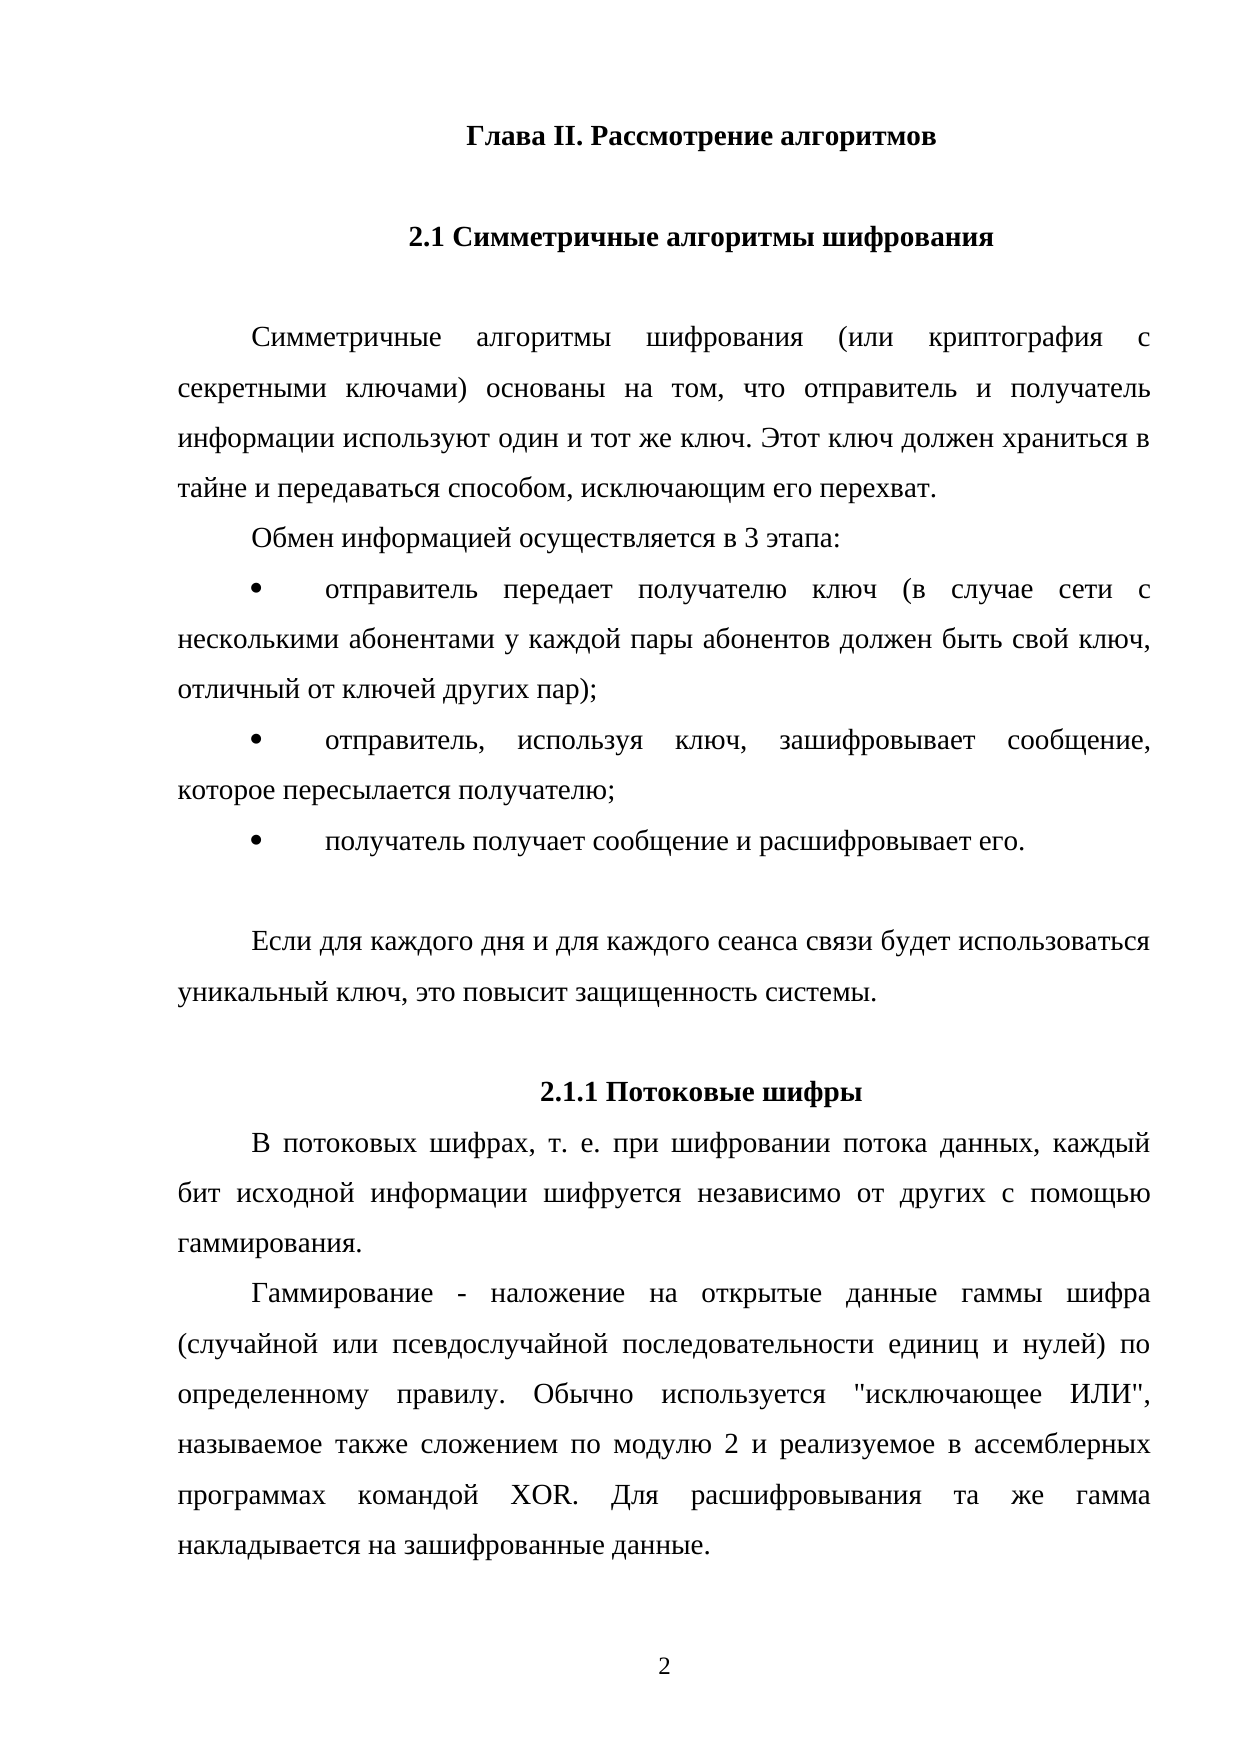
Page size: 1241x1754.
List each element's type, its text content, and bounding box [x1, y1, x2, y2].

list отправитель, используя ключ, зашифровывает сообщение, которое пересылается получателю; [177, 722, 1152, 806]
text Симметричные алгоритмы шифрования (или криптография с секретными ключами) основаны на том, что отправитель и получатель информации используют один и тот же ключ. Этот ключ должен храниться в тайне и передаваться способом, исключающим его перехват. [177, 319, 1152, 504]
text Глава II. Рассмотрение алгоритмов [177, 118, 1152, 152]
text Гаммирование - наложение на открытые данные гаммы шифра (случайной или псевдослучайной последовательности единиц и нулей) по определенному правилу. Обычно используется "исключающее ИЛИ", называемое также сложением по модулю 2 и реализуемое в ассемблерных программах командой XOR. Для расшифровывания та же гамма накладывается на зашифрованные данные. [177, 1276, 1152, 1561]
text В потоковых шифрах, т. е. при шифровании потока данных, каждый бит исходной информации шифруется независимо от других с помощью гаммирования. [177, 1125, 1152, 1259]
text 2.1 Симметричные алгоритмы шифрования [177, 219, 1152, 252]
text Если для каждого дня и для каждого сеанса связи будет использоваться уникальный ключ, это повысит защищенность системы. [177, 923, 1152, 1007]
list отправитель передает получателю ключ (в случае сети с несколькими абонентами у каждой пары абонентов должен быть свой ключ, отличный от ключей других пар); [177, 571, 1152, 705]
text 2.1.1 Потоковые шифры [177, 1074, 1152, 1108]
text Обмен информацией осуществляется в 3 этапа: [177, 521, 1152, 554]
list получатель получает сообщение и расшифровывает его. [177, 823, 1152, 856]
